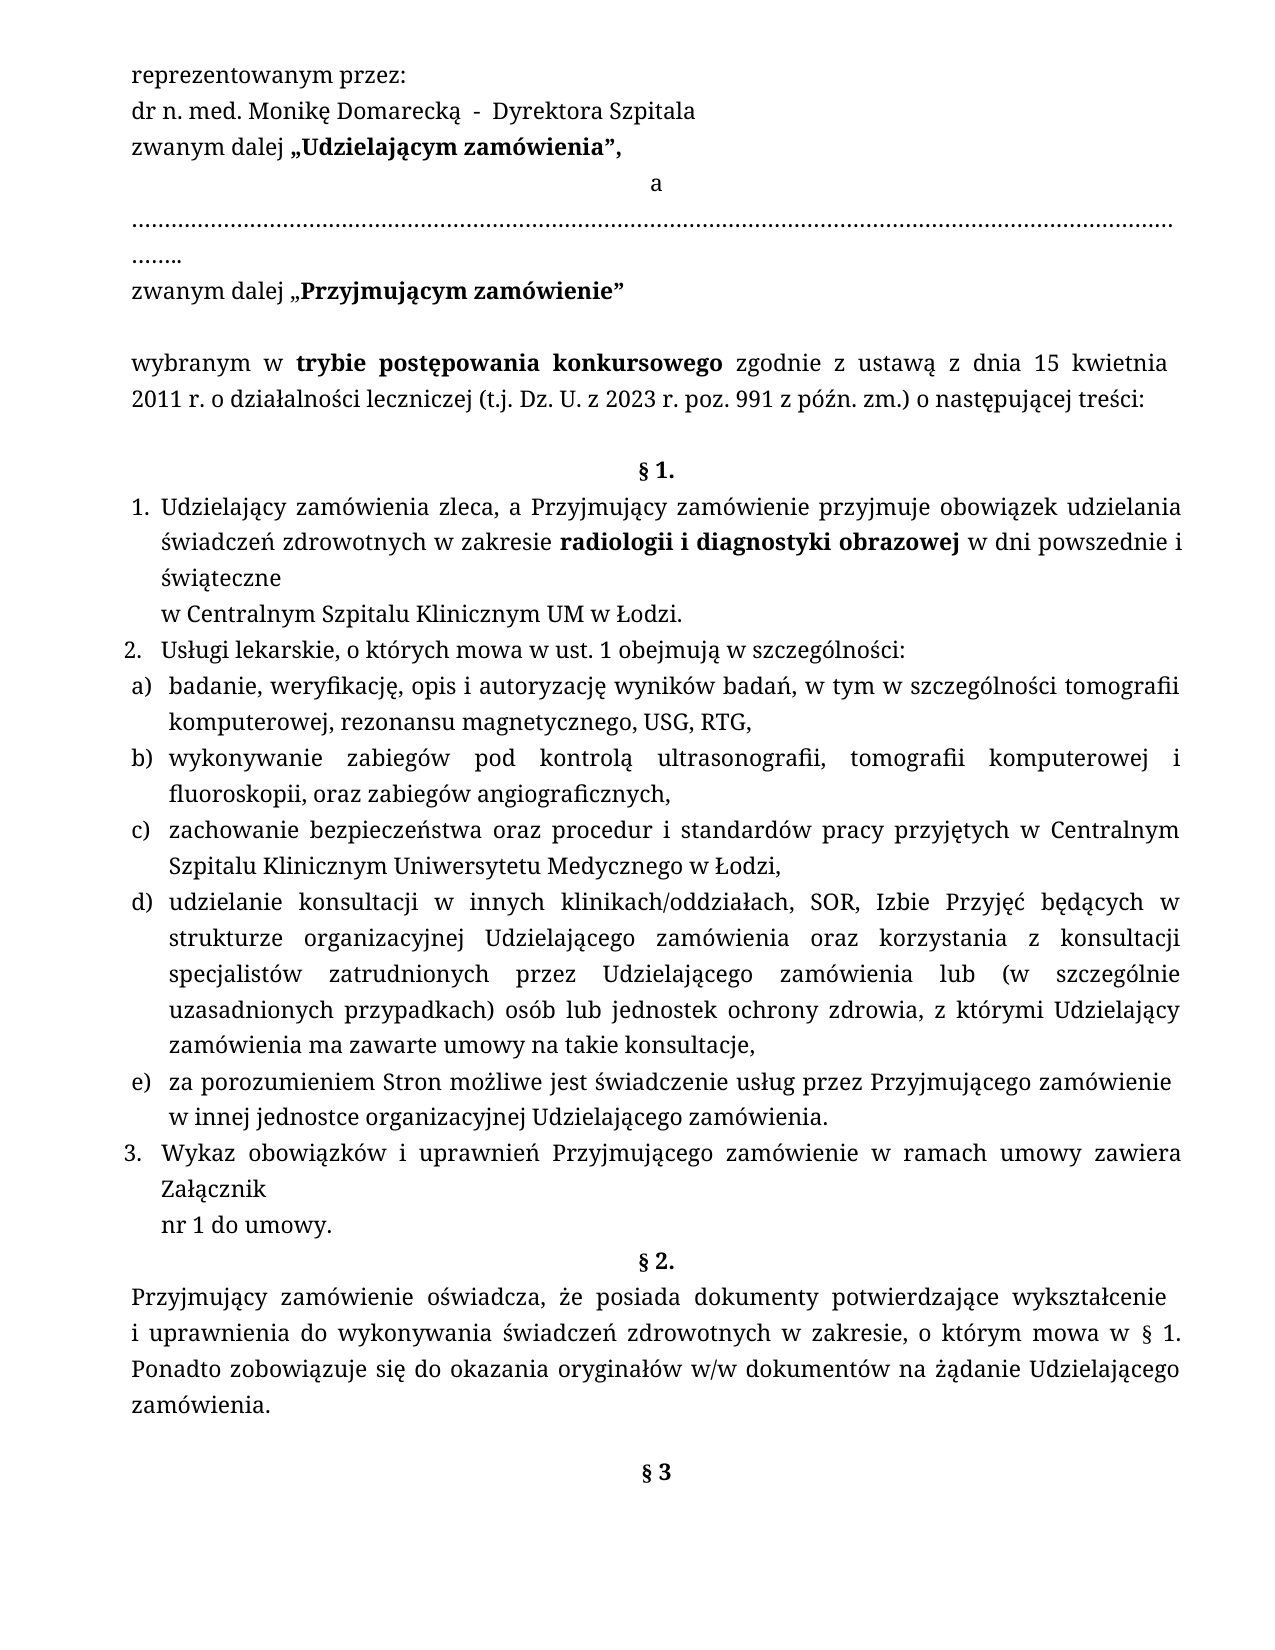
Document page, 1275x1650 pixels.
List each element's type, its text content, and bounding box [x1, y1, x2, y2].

text reprezentowanym przez: [131, 59, 1181, 90]
list za porozumieniem Stron możliwe jest świadczenie usług przez Przyjmującego zamówienie w innej jednostce organizacyjnej Udzielającego zamówienia. [131, 1065, 1181, 1133]
text 1. [131, 454, 1181, 486]
list udzielanie konsultacji w innych klinikach/oddziałach, SOR, Izbie Przyjęć będących w strukturze organizacyjnej Udzielającego zamówienia oraz korzystania z konsultacji specjalistów zatrudnionych przez Udzielającego zamówienia lub (w szczególnie uzasadnionych przypadkach) osób lub jednostek ochrony zdrowia, z którymi Udzielający zamówienia ma zawarte umowy na takie konsultacje, [131, 886, 1181, 1061]
list wykonywanie zabiegów pod kontrolą ultrasonografii, tomografii komputerowej i fluoroskopii, oraz zabiegów angiograficznych, [131, 742, 1181, 809]
text 3 [131, 1456, 1181, 1487]
text ………………………………………………………………………………………………………………………………………………….. [131, 203, 1181, 270]
text dr n. med. Monikę Domarecką - Dyrektora Szpitala [131, 95, 1181, 126]
text 2. [131, 1245, 1181, 1276]
list zachowanie bezpieczeństwa oraz procedur i standardów pracy przyjętych w Centralnym Szpitalu Klinicznym Uniwersytetu Medycznego w Łodzi, [131, 814, 1181, 881]
text Przyjmujący zamówienie oświadcza, że posiada dokumenty potwierdzające wykształcenie i uprawnienia do wykonywania świadczeń zdrowotnych w zakresie, o którym mowa w 1. Ponadto zobowiązuje się do okazania oryginałów w/w dokumentów na żądanie Udzielającego zamówienia. [131, 1281, 1181, 1420]
text wybranym w trybie postępowania konkursowego zgodnie z ustawą z dnia 15 kwietnia 2011 r. o działalności leczniczej (t.j. Dz. U. z 2023 r. poz. 991 z późn. zm.) o następującej treści: [131, 347, 1181, 414]
text a [131, 167, 1181, 198]
list Wykaz obowiązków i uprawnień Przyjmującego zamówienie w ramach umowy zawiera Załącznik nr 1 do umowy. [123, 1137, 1183, 1240]
list Usługi lekarskie, o których mowa w ust. 1 obejmują w szczególności: [123, 634, 1183, 665]
text zwanym dalej „Udzielającym zamówienia”, [131, 131, 1181, 162]
list badanie, weryfikację, opis i autoryzację wyników badań, w tym w szczególności tomografii komputerowej, rezonansu magnetycznego, USG, RTG, [131, 670, 1181, 737]
text zwanym dalej „Przyjmującym zamówienie” [131, 275, 1181, 306]
list Udzielający zamówienia zleca, a Przyjmujący zamówienie przyjmuje obowiązek udzielania świadczeń zdrowotnych w zakresie radiologii i diagnostyki obrazowej w dni powszednie i świąteczne w Centralnym Szpitalu Klinicznym UM w Łodzi. [131, 490, 1183, 629]
